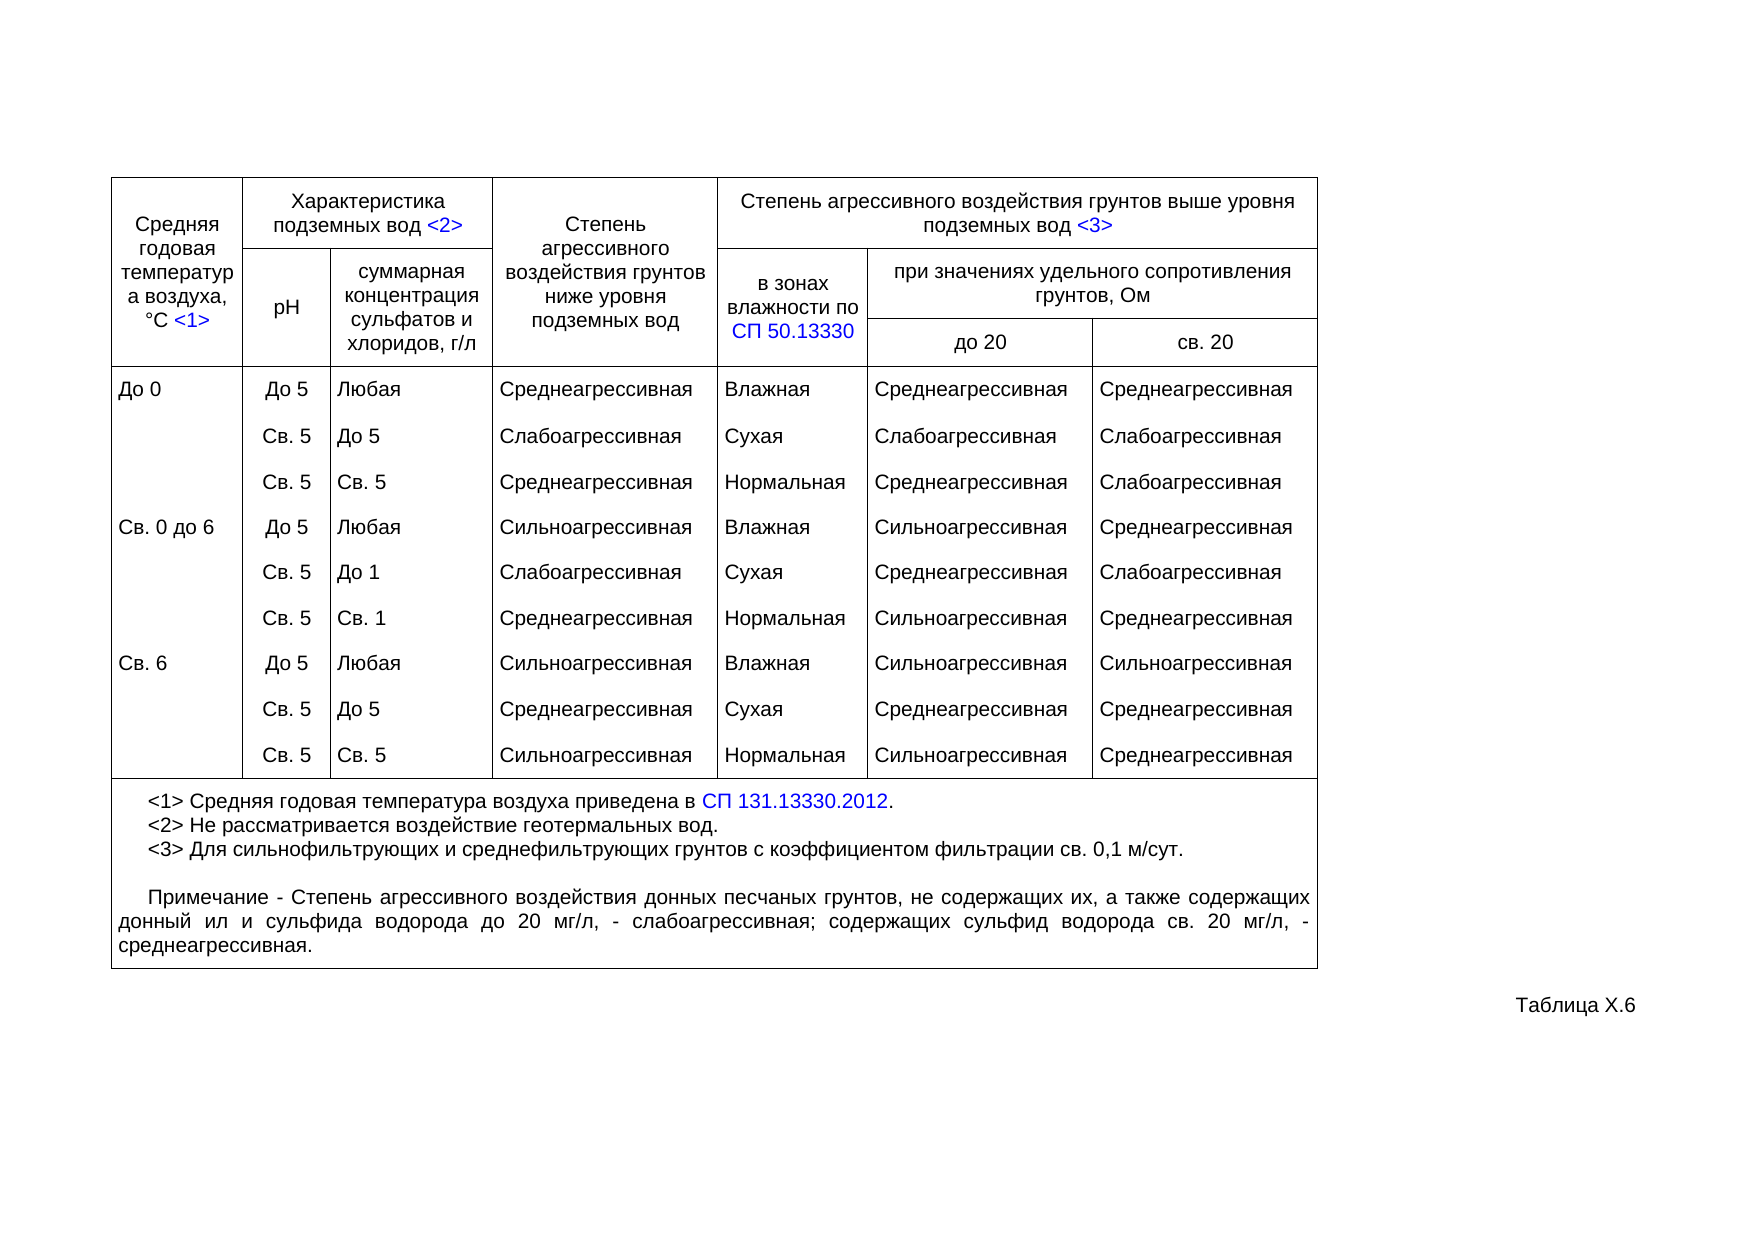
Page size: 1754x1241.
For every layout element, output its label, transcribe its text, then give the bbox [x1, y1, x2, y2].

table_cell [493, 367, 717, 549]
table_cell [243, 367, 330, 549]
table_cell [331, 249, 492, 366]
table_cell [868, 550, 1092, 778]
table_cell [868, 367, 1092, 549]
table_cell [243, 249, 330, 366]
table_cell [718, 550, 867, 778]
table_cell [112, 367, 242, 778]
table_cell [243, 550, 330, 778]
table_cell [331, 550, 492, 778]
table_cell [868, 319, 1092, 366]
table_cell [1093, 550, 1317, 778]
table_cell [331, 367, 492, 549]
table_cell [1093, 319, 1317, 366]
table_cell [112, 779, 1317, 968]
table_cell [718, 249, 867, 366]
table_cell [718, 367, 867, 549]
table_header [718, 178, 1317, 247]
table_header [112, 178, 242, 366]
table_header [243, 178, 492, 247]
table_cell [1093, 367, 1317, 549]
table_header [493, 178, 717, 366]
text Таблица Х.6 [118, 993, 1636, 1017]
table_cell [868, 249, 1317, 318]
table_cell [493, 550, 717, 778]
